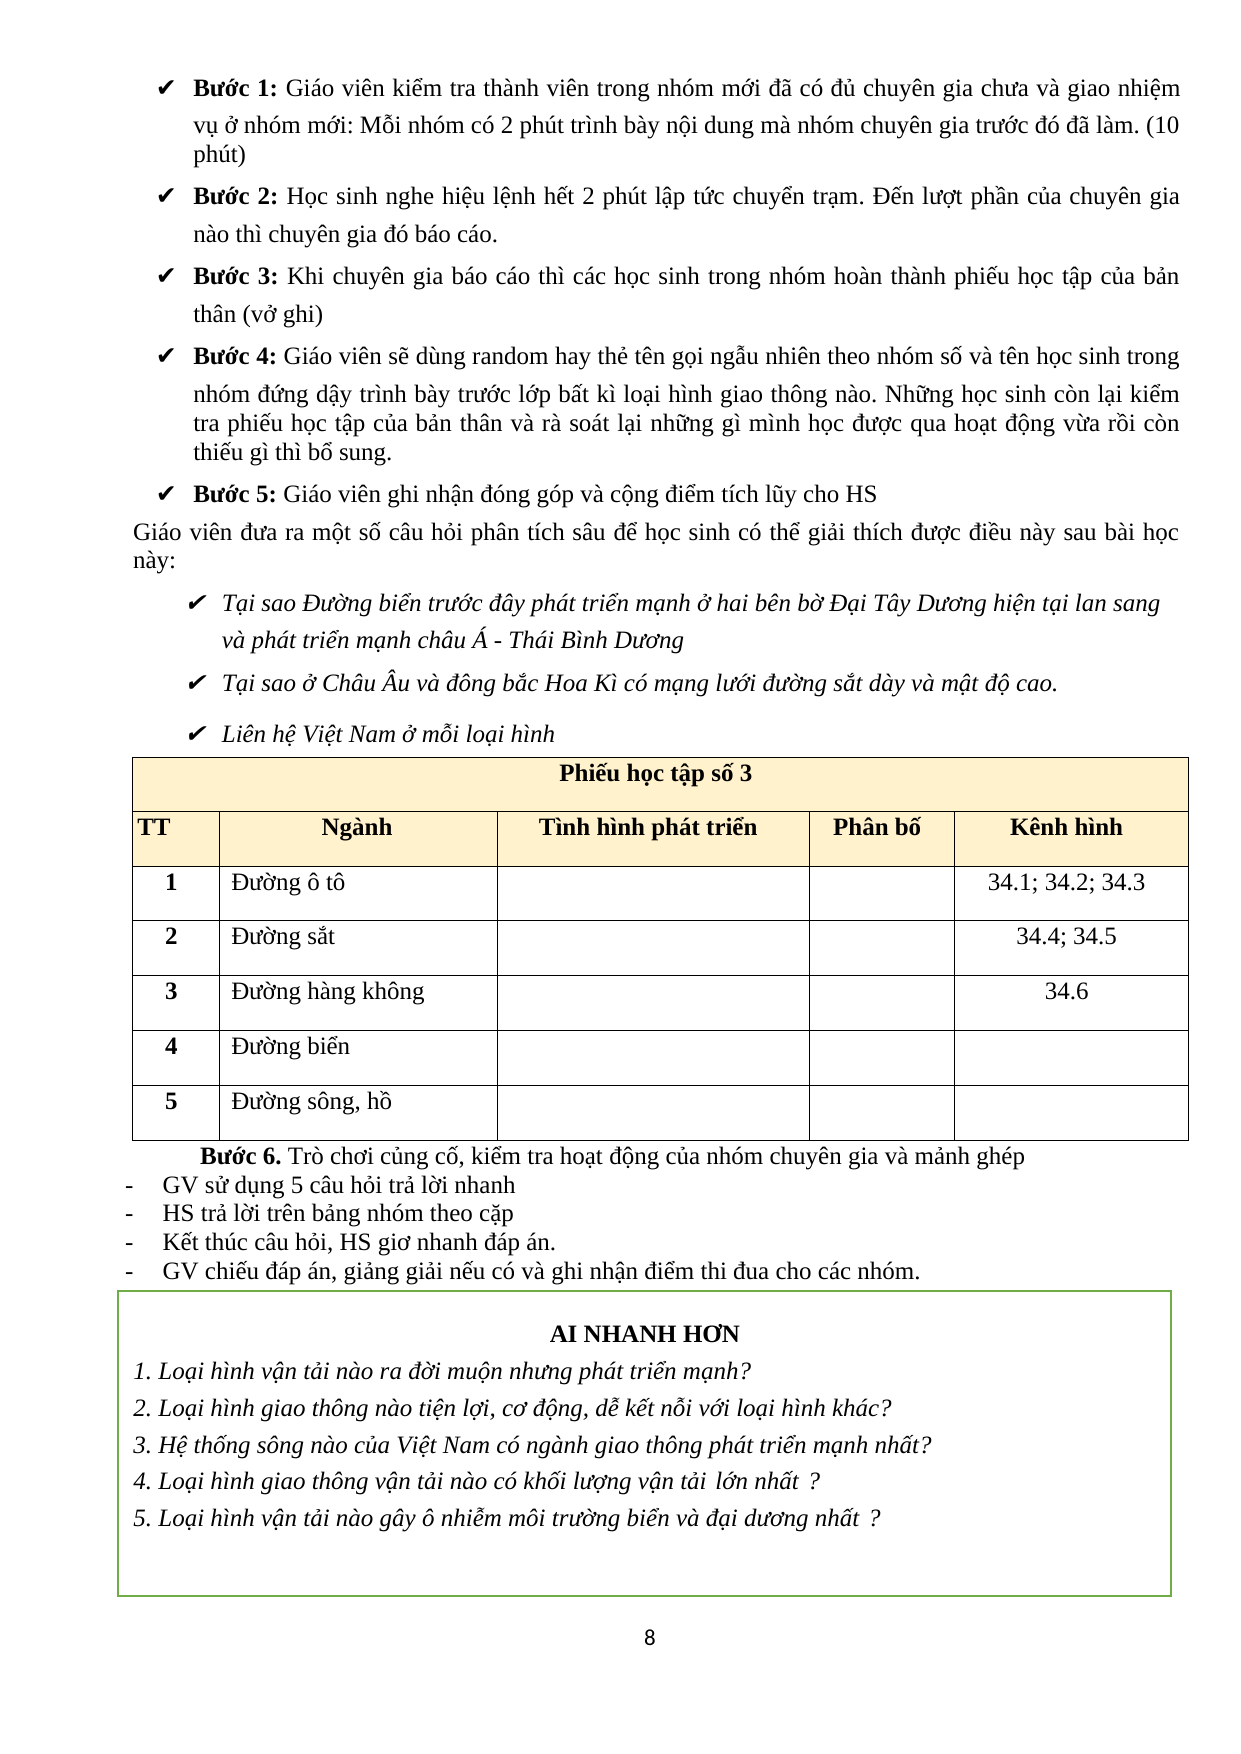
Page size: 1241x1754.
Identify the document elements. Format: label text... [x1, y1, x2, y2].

table_cell [498, 976, 809, 1030]
table_cell 34.4; 34.5 [955, 921, 1188, 975]
table_cell Ngành [220, 812, 497, 866]
table_cell 2 [133, 921, 219, 975]
table_cell [955, 1031, 1188, 1085]
table_cell Đường biển [220, 1031, 497, 1085]
table_cell Kênh hình [955, 812, 1188, 866]
table_cell [810, 976, 954, 1030]
list Bước 3: Khi chuyên gia báo cáo thì các học sinh trong nhóm hoàn thành phiếu học tập của bản thân (vở ghi) [156, 248, 1181, 328]
table_cell [810, 867, 954, 920]
table_cell [955, 1086, 1188, 1140]
list Tại sao Đường biển trước đây phát triển mạnh ở hai bên bờ Đại Tây Dương hiện tại lan sang và phát triển mạnh châu Á - Thái Bình Dương [184, 574, 1181, 654]
table_cell [498, 921, 809, 975]
table_cell [810, 1031, 954, 1085]
table_cell [498, 1031, 809, 1085]
table_cell 3 [133, 976, 219, 1030]
table_cell 5 [133, 1086, 219, 1140]
list Kết thúc câu hỏi, HS giơ nhanh đáp án. [125, 1227, 1181, 1256]
table_cell [498, 1086, 809, 1140]
list HS trả lời trên bảng nhóm theo cặp [125, 1198, 1181, 1227]
table_cell Tình hình phát triển [498, 812, 809, 866]
table_cell [810, 1086, 954, 1140]
text Giáo viên đưa ra một số câu hỏi phân tích sâu để học sinh có thể giải thích được điều này sau bài học này: [133, 517, 1181, 574]
table_cell 1 [133, 867, 219, 920]
list Tại sao ở Châu Âu và đông bắc Hoa Kì có mạng lưới đường sắt dày và mật độ cao. [184, 654, 1181, 705]
table_cell 34.6 [955, 976, 1188, 1030]
table_cell [810, 921, 954, 975]
list Bước 5: Giáo viên ghi nhận đóng góp và cộng điểm tích lũy cho HS [156, 465, 1181, 517]
list Bước 2: Học sinh nghe hiệu lệnh hết 2 phút lập tức chuyển trạm. Đến lượt phần của chuyên gia nào thì chuyên gia đó báo cáo. [156, 168, 1181, 248]
list GV sử dụng 5 câu hỏi trả lời nhanh [125, 1170, 1181, 1198]
table_cell 4 [133, 1031, 219, 1085]
table_cell Đường sông, hồ [220, 1086, 497, 1140]
table_cell Đường sắt [220, 921, 497, 975]
table_header Phiếu học tập số 3 [133, 758, 1188, 811]
table_cell TT [133, 812, 219, 866]
table_cell 34.1; 34.2; 34.3 [955, 867, 1188, 920]
table_cell [498, 867, 809, 920]
list Liên hệ Việt Nam ở mỗi loại hình [184, 705, 1181, 757]
table_cell Phân bố [810, 812, 954, 866]
list Bước 1: Giáo viên kiểm tra thành viên trong nhóm mới đã có đủ chuyên gia chưa và giao nhiệm vụ ở nhóm mới: Mỗi nhóm có 2 phút trình bày nội dung mà nhóm chuyên gia trước đó đã làm. (10 phút) [156, 59, 1181, 168]
table_cell Đường ô tô [220, 867, 497, 920]
list Bước 4: Giáo viên sẽ dùng random hay thẻ tên gọi ngẫu nhiên theo nhóm số và tên học sinh trong nhóm đứng dậy trình bày trước lớp bất kì loại hình giao thông nào. Những học sinh còn lại kiểm tra phiếu học tập của bản thân và rà soát lại những gì mình học được qua hoạt động vừa rồi còn thiếu gì thì bổ sung. [156, 328, 1181, 465]
list GV chiếu đáp án, giảng giải nếu có và ghi nhận điểm thi đua cho các nhóm. [125, 1256, 1181, 1285]
table_cell Đường hàng không [220, 976, 497, 1030]
text Bước 6. Trò chơi củng cố, kiểm tra hoạt động của nhóm chuyên gia và mảnh ghép [162, 1141, 1181, 1170]
